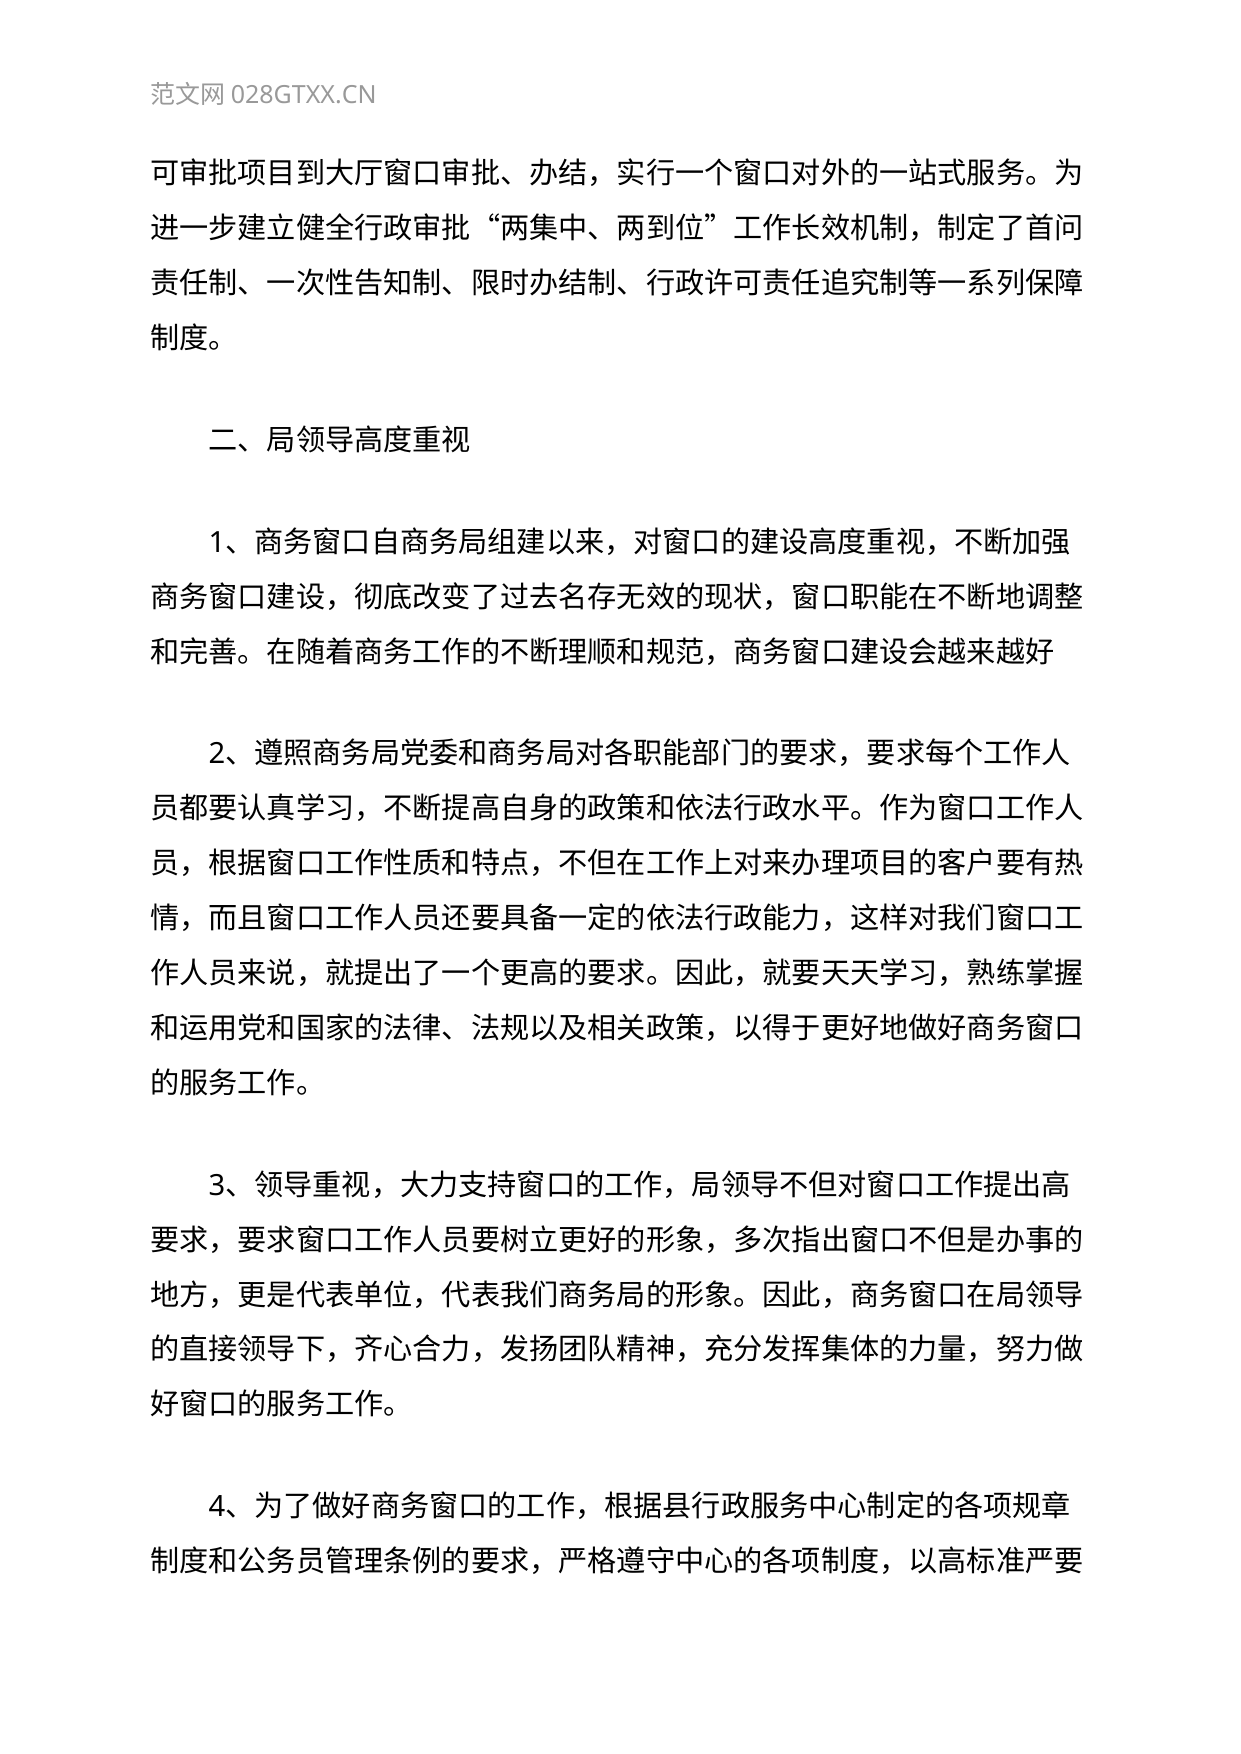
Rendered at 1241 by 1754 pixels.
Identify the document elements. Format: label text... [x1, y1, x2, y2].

text 二、局领导高度重视 [150, 416, 1090, 459]
text 1、商务窗口自商务局组建以来，对窗口的建设高度重视，不断加强商务窗口建设，彻底改变了过去名存无效的现状，窗口职能在不断地调整和完善。在随着商务工作的不断理顺和规范，商务窗口建设会越来越好 [150, 518, 1090, 670]
text 3、领导重视，大力支持窗口的工作，局领导不但对窗口工作提出高要求，要求窗口工作人员要树立更好的形象，多次指出窗口不但是办事的地方，更是代表单位，代表我们商务局的形象。因此，商务窗口在局领导的直接领导下，齐心合力，发扬团队精神，充分发挥集体的力量，努力做好窗口的服务工作。 [150, 1161, 1090, 1423]
text 2、遵照商务局党委和商务局对各职能部门的要求，要求每个工作人员都要认真学习，不断提高自身的政策和依法行政水平。作为窗口工作人员，根据窗口工作性质和特点，不但在工作上对来办理项目的客户要有热情，而且窗口工作人员还要具备一定的依法行政能力，这样对我们窗口工作人员来说，就提出了一个更高的要求。因此，就要天天学习，熟练掌握和运用党和国家的法律、法规以及相关政策，以得于更好地做好商务窗口的服务工作。 [150, 730, 1090, 1102]
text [150, 150, 1090, 357]
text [150, 1483, 1090, 1580]
